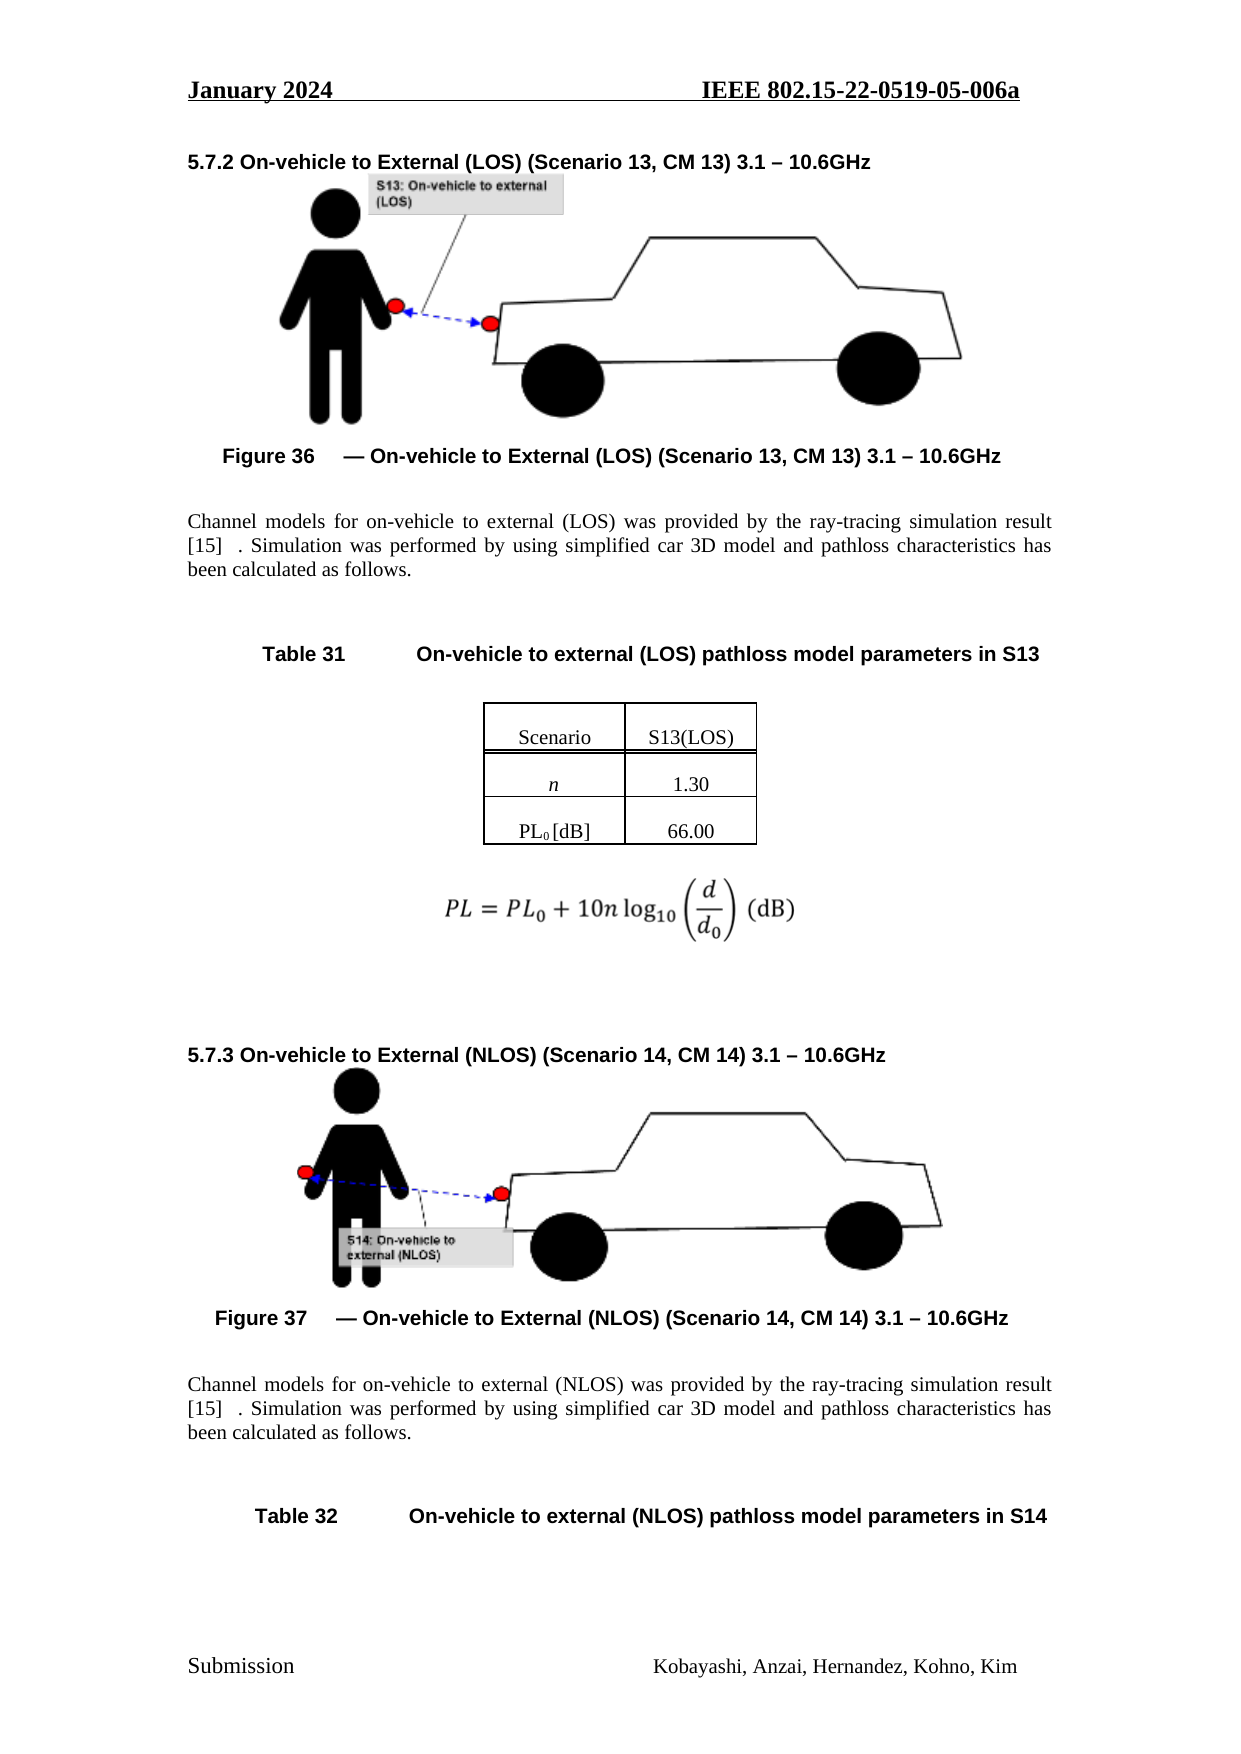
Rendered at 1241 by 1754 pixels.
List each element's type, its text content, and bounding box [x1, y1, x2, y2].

table_cell 66.00 [626, 797, 756, 843]
table_header S13(LOS) [626, 704, 756, 749]
picture [441, 873, 799, 942]
table_cell n [485, 754, 624, 796]
picture [297, 1067, 943, 1294]
text — On-vehicle to External (LOS) (Scenario 13, CM 13) 3.1 – 10.6GHz [187, 443, 1053, 467]
text Channel models for on-vehicle to external (NLOS) was provided by the ray-tracing simulation result [15] . Simulation was performed by using simplified car 3D model and pathloss characteristics has been calculated as follows. [187, 1371, 1053, 1444]
text On-vehicle to External (LOS) (Scenario 13, CM 13) 3.1 – 10.6GHz [187, 150, 1053, 174]
text On-vehicle to external (NLOS) pathloss model parameters in S14 [291, 1504, 1053, 1528]
text — On-vehicle to External (NLOS) (Scenario 14, CM 14) 3.1 – 10.6GHz [187, 1306, 1053, 1330]
picture [277, 173, 963, 431]
text On-vehicle to External (NLOS) (Scenario 14, CM 14) 3.1 – 10.6GHz [187, 1043, 1053, 1067]
table_cell PL0 [dB] [485, 797, 624, 843]
text On-vehicle to external (LOS) pathloss model parameters in S13 [291, 641, 1053, 665]
text Channel models for on-vehicle to external (LOS) was provided by the ray-tracing simulation result [15] . Simulation was performed by using simplified car 3D model and pathloss characteristics has been calculated as follows. [187, 509, 1053, 581]
table_cell 1.30 [626, 754, 756, 796]
table_header Scenario [485, 704, 624, 749]
